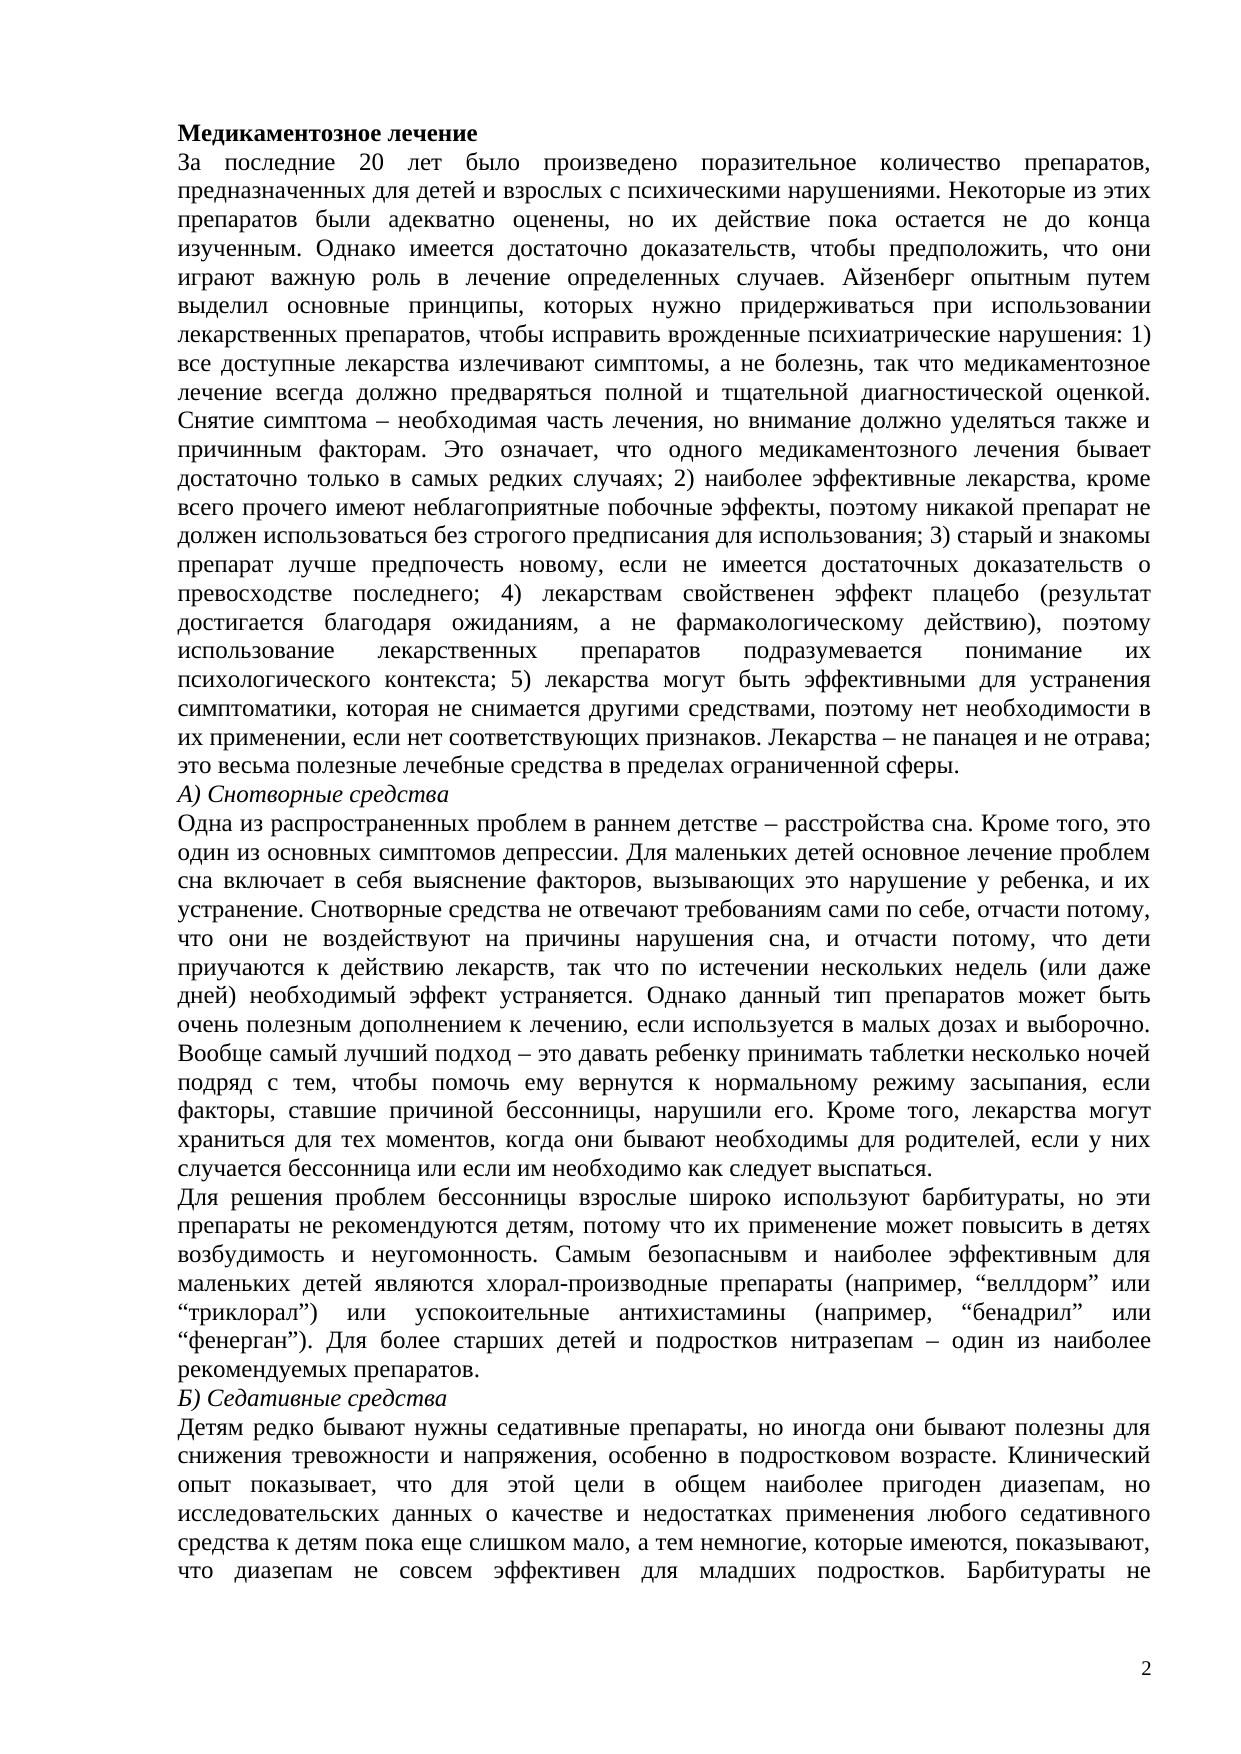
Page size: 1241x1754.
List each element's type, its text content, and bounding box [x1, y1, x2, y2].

text Медикаментозное лечение [177, 118, 1152, 147]
text Б) Седативные средства [177, 1383, 1152, 1412]
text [177, 1412, 1152, 1584]
text Одна из распространенных проблем в раннем детстве – расстройства сна. Кроме того, это один из основных симптомов депрессии. Для маленьких детей основное лечение проблем сна включает в себя выяснение факторов, вызывающих это нарушение у ребенка, и их устранение. Снотворные средства не отвечают требованиям сами по себе, отчасти потому, что они не воздействуют на причины нарушения сна, и отчасти потому, что дети приучаются к действию лекарств, так что по истечении нескольких недель (или даже дней) необходимый эффект устраняется. Однако данный тип препаратов может быть очень полезным дополнением к лечению, если используется в малых дозах и выборочно. Вообще самый лучший подход – это давать ребенку принимать таблетки несколько ночей подряд с тем, чтобы помочь ему вернутся к нормальному режиму засыпания, если факторы, ставшие причиной бессонницы, нарушили его. Кроме того, лекарства могут храниться для тех моментов, когда они бывают необходимы для родителей, если у них случается бессонница или если им необходимо как следует выспаться. [177, 808, 1152, 1182]
text За последние 20 лет было произведено поразительное количество препаратов, предназначенных для детей и взрослых с психическими нарушениями. Некоторые из этих препаратов были адекватно оценены, но их действие пока остается не до конца изученным. Однако имеется достаточно доказательств, чтобы предположить, что они играют важную роль в лечение определенных случаев. Айзенберг опытным путем выделил основные принципы, которых нужно придерживаться при использовании лекарственных препаратов, чтобы исправить врожденные психиатрические нарушения: 1) все доступные лекарства излечивают симптомы, а не болезнь, так что медикаментозное лечение всегда должно предваряться полной и тщательной диагностической оценкой. Снятие симптома – необходимая часть лечения, но внимание должно уделяться также и причинным факторам. Это означает, что одного медикаментозного лечения бывает достаточно только в самых редких случаях; 2) наиболее эффективные лекарства, кроме всего прочего имеют неблагоприятные побочные эффекты, поэтому никакой препарат не должен использоваться без строгого предписания для использования; 3) старый и знакомы препарат лучше предпочесть новому, если не имеется достаточных доказательств о превосходстве последнего; 4) лекарствам свойственен эффект плацебо (результат достигается благодаря ожиданиям, а не фармакологическому действию), поэтому использование лекарственных препаратов подразумевается понимание их психологического контекста; 5) лекарства могут быть эффективными для устранения симптоматики, которая не снимается другими средствами, поэтому нет необходимости в их применении, если нет соответствующих признаков. Лекарства – не панацея и не отрава; это весьма полезные лечебные средства в пределах ограниченной сферы. [177, 147, 1152, 779]
text Для решения проблем бессонницы взрослые широко используют барбитураты, но эти препараты не рекомендуются детям, потому что их применение может повысить в детях возбудимость и неугомонность. Самым безопаснывм и наиболее эффективным для маленьких детей являются хлорал-производные препараты (например, “веллдорм” или “триклорал”) или успокоительные антихистамины (например, “бенадрил” или “фенерган”). Для более старших детей и подростков нитразепам – один из наиболее рекомендуемых препаратов. [177, 1182, 1152, 1383]
text А) Снотворные средства [177, 779, 1152, 808]
